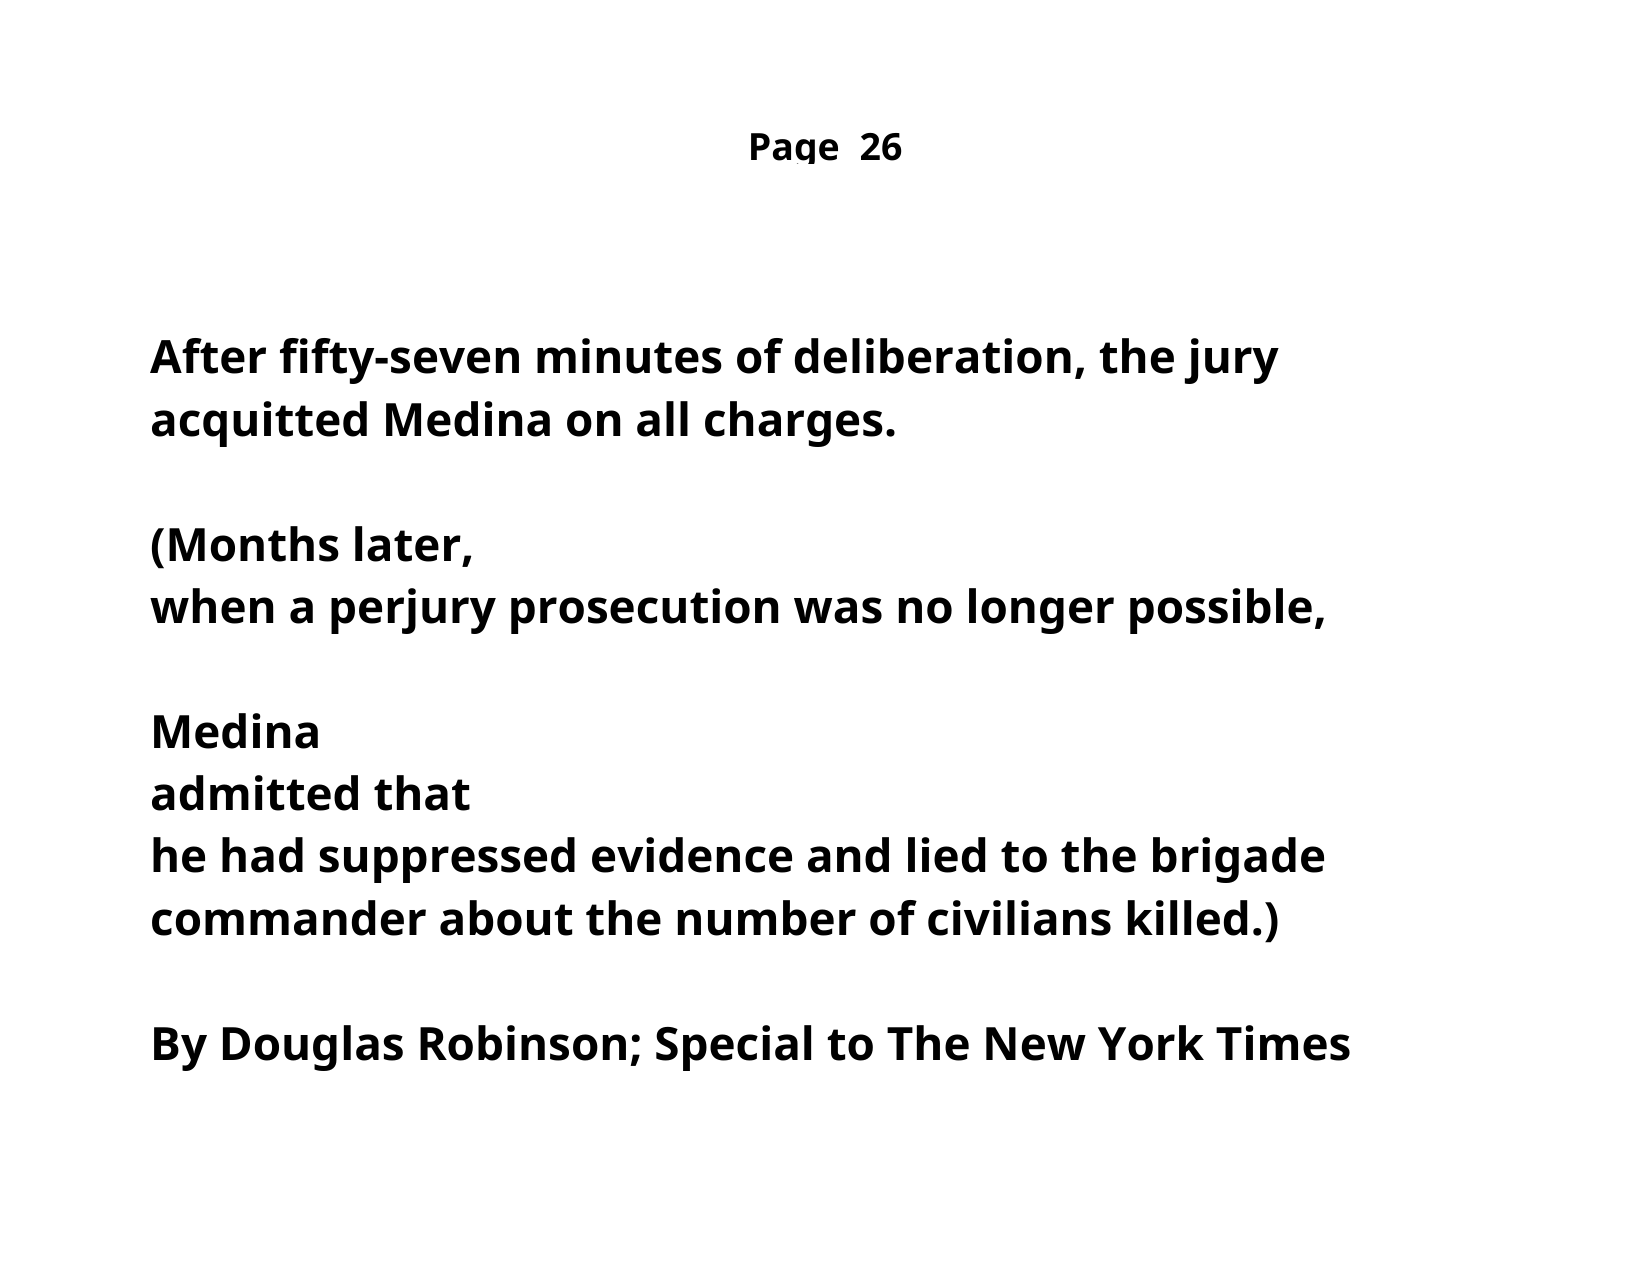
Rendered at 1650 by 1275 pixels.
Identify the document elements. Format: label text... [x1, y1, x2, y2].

text After fifty-seven minutes of deliberation, the jury acquitted Medina on all charges. [150, 325, 1500, 449]
text he had suppressed evidence and lied to the brigade commander about the number of civilians killed.) [150, 824, 1500, 949]
text By Douglas Robinson; Special to The New York Times [150, 1011, 1500, 1073]
text (Months later, [150, 512, 1500, 574]
text Medina [150, 699, 1500, 762]
text admitted that [150, 762, 1500, 824]
text when a perjury prosecution was no longer possible, [150, 574, 1500, 637]
